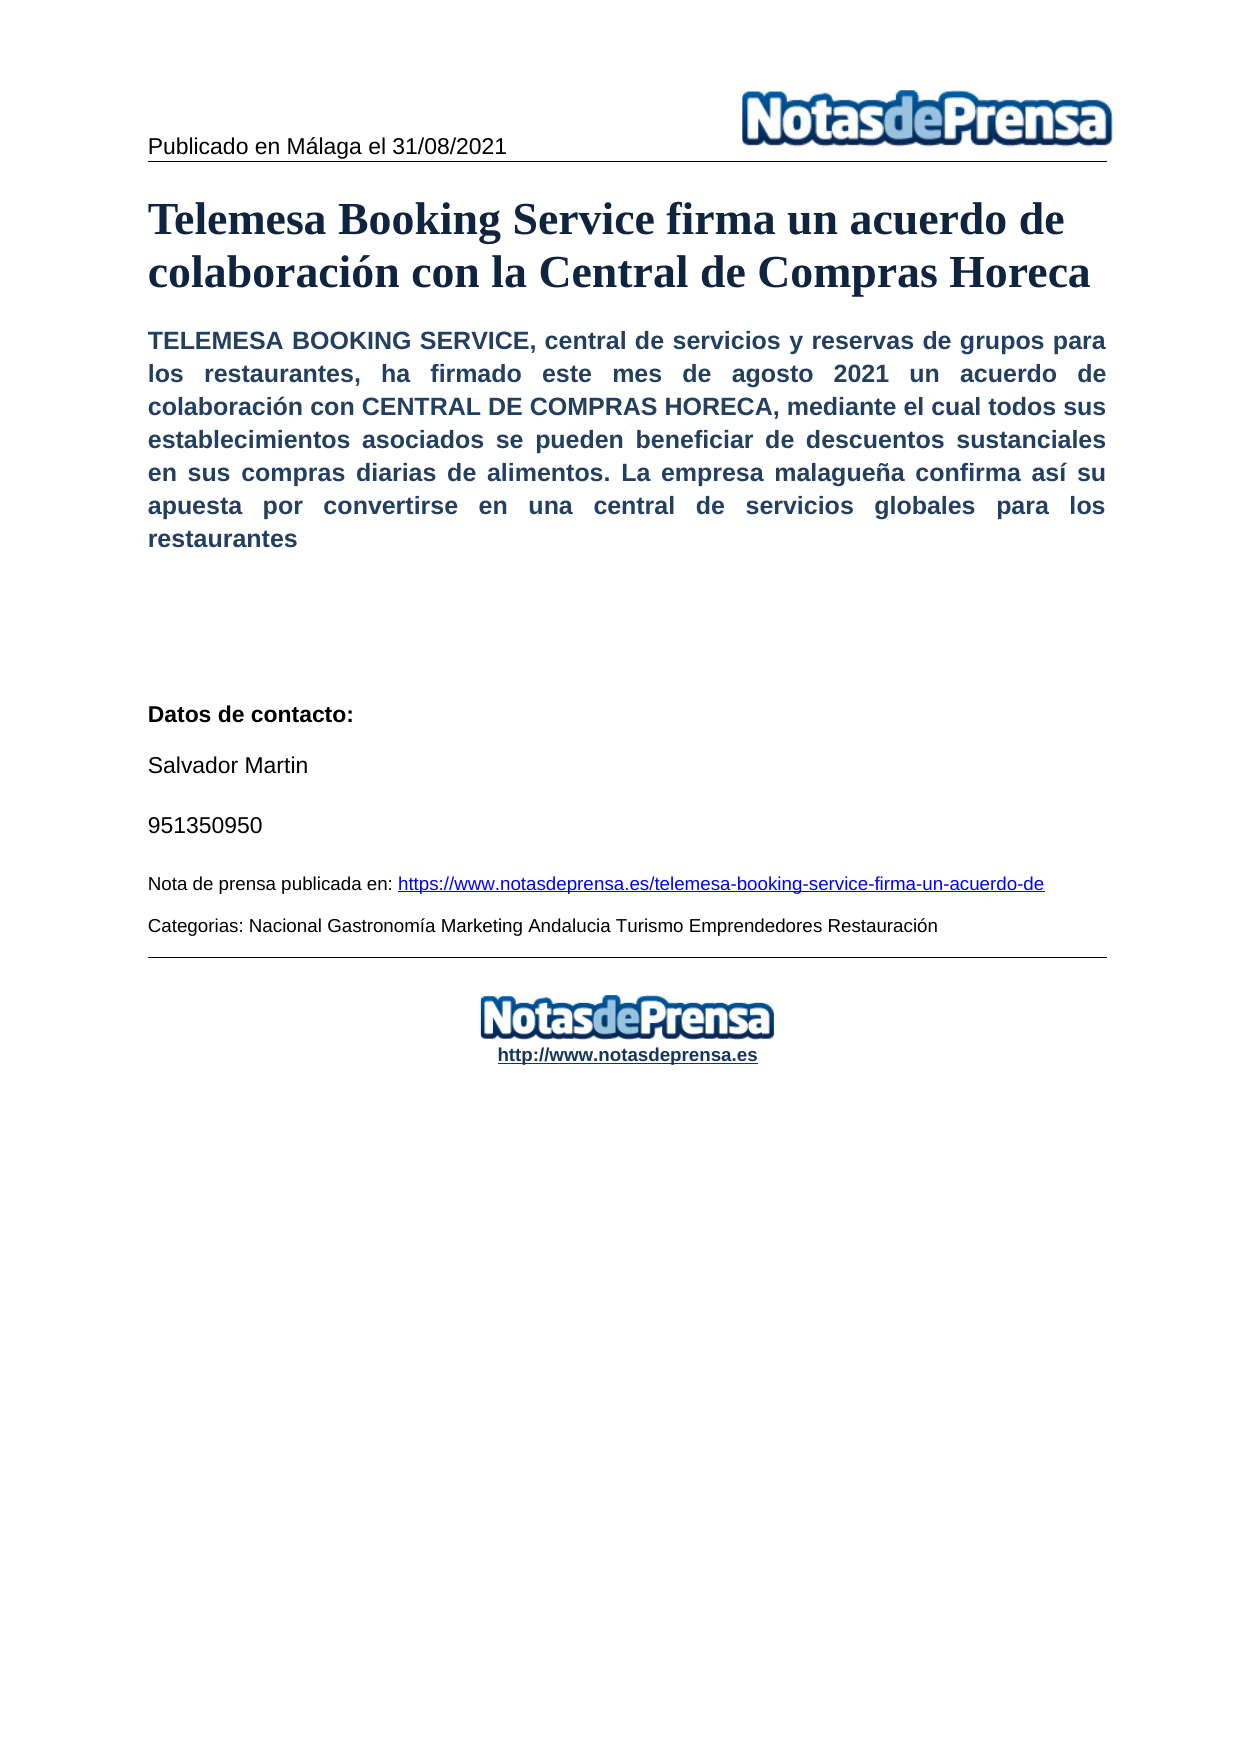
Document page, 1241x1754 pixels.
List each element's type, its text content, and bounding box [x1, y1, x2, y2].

subtitle TELEMESA BOOKING SERVICE, central de servicios y reservas de grupos para los restaurantes, ha firmado este mes de agosto 2021 un acuerdo de colaboración con CENTRAL DE COMPRAS HORECA, mediante el cual todos sus establecimientos asociados se pueden beneficiar de descuentos sustanciales en sus compras diarias de alimentos. La empresa malagueña confirma así su apuesta por convertirse en una central de servicios globales para los restaurantes [148, 326, 1107, 553]
text http://www.notasdeprensa.es [148, 1044, 1107, 1066]
text 951350950 [148, 812, 1063, 838]
text Publicado en Málaga el 31/08/2021 [148, 133, 1107, 161]
text Salvador Martin [148, 752, 1063, 778]
text Datos de contacto: [148, 701, 1107, 727]
subtitle Telemesa Booking Service firma un acuerdo de colaboración con la Central de Compras Horeca [148, 192, 1107, 297]
picture [742, 90, 1113, 148]
text Nota de prensa publicada en: https://www.notasdeprensa.es/telemesa-booking-service-firma-un-acuerdo-de [148, 872, 1107, 894]
text Categorias: Nacional Gastronomía Marketing Andalucia Turismo Emprendedores Restauración [148, 915, 1107, 936]
picture [480, 994, 775, 1041]
